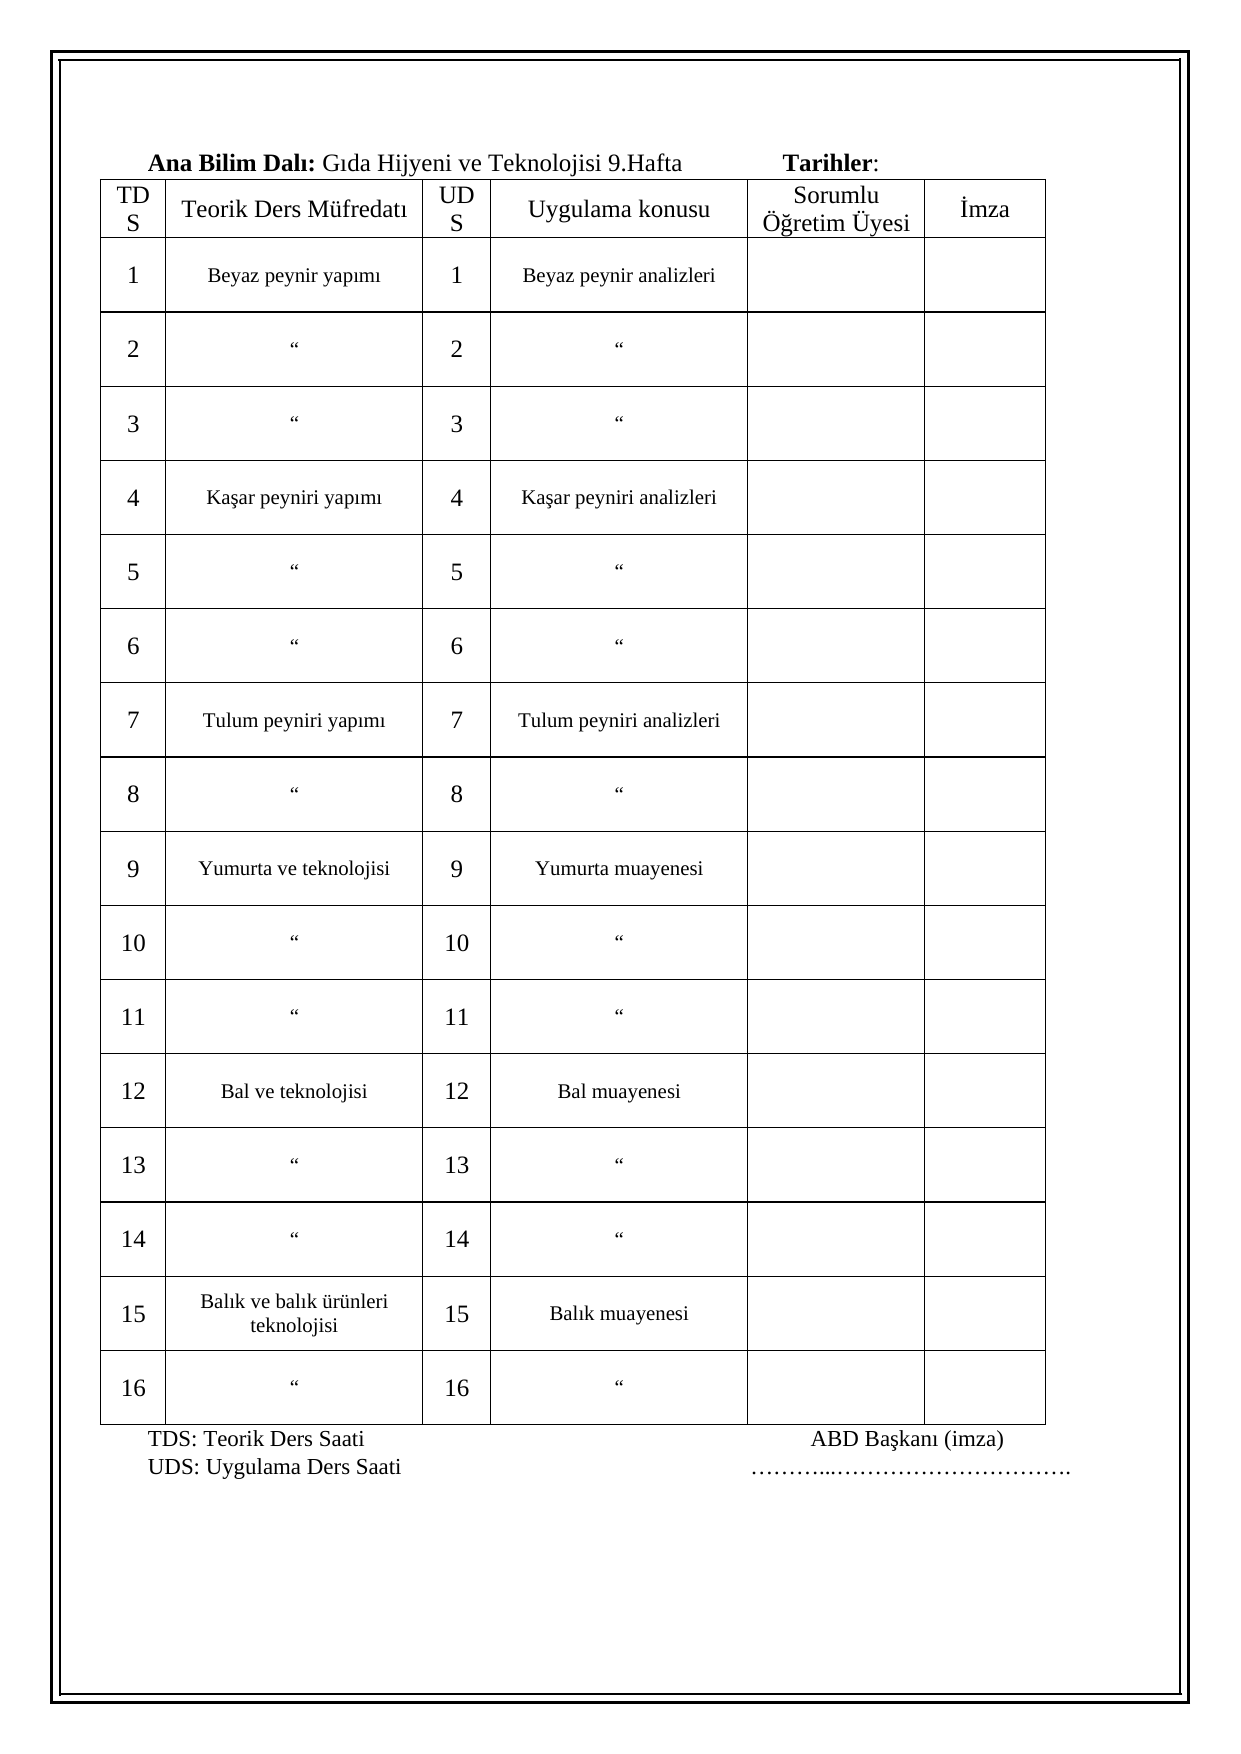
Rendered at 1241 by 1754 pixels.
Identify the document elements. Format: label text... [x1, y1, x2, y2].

table_cell 13 [423, 1128, 490, 1201]
table_cell [925, 461, 1045, 534]
table_cell 15 [101, 1277, 165, 1350]
table_cell “ [491, 1128, 747, 1201]
table_cell [925, 683, 1045, 756]
table_cell 12 [423, 1054, 490, 1127]
table_cell Yumurta ve teknolojisi [166, 832, 422, 905]
table_cell [925, 832, 1045, 905]
text UDS: Uygulama Ders Saati ………...…………………………. [148, 1453, 1093, 1480]
table_cell Tulum peyniri yapımı [166, 683, 422, 756]
table_cell Kaşar peyniri yapımı [166, 461, 422, 534]
table_cell [748, 683, 924, 756]
table_cell “ [491, 609, 747, 682]
table_cell “ [166, 906, 422, 979]
table_cell [925, 609, 1045, 682]
table_cell “ [166, 758, 422, 831]
table_cell 11 [101, 980, 165, 1053]
table_cell Yumurta muayenesi [491, 832, 747, 905]
table_cell 3 [423, 387, 490, 460]
table_cell “ [166, 1128, 422, 1201]
table_cell 9 [423, 832, 490, 905]
table_cell [748, 609, 924, 682]
text Ana Bilim Dalı: Gıda Hijyeni ve Teknolojisi 9.Hafta Tarihler: [148, 148, 1093, 176]
table_cell 16 [101, 1351, 165, 1424]
table_cell 6 [423, 609, 490, 682]
table_cell Kaşar peyniri analizleri [491, 461, 747, 534]
table_cell [925, 1128, 1045, 1201]
table_cell [748, 1128, 924, 1201]
table_cell “ [491, 535, 747, 608]
table_header TDS [101, 180, 165, 237]
table_cell [925, 1277, 1045, 1350]
table_cell 7 [423, 683, 490, 756]
table_header UDS [423, 180, 490, 237]
table_cell “ [166, 980, 422, 1053]
table_cell [925, 980, 1045, 1053]
table_cell “ [166, 1351, 422, 1424]
table_cell 1 [423, 238, 490, 311]
table_cell “ [491, 906, 747, 979]
table_cell “ [491, 313, 747, 386]
table_cell [748, 387, 924, 460]
table_cell “ [491, 758, 747, 831]
table_cell “ [491, 980, 747, 1053]
table_cell [748, 758, 924, 831]
table_cell “ [491, 1351, 747, 1424]
table_cell “ [166, 313, 422, 386]
table_cell 16 [423, 1351, 490, 1424]
text TDS: Teorik Ders Saati ABD Başkanı (imza) [148, 1425, 1093, 1451]
table_cell 15 [423, 1277, 490, 1350]
table_cell [925, 387, 1045, 460]
table_cell [925, 535, 1045, 608]
table_cell 7 [101, 683, 165, 756]
table_cell [925, 1054, 1045, 1127]
table_cell Bal muayenesi [491, 1054, 747, 1127]
table_cell 14 [423, 1203, 490, 1276]
table_cell 3 [101, 387, 165, 460]
table_cell 11 [423, 980, 490, 1053]
table_cell “ [166, 1203, 422, 1276]
table_cell 6 [101, 609, 165, 682]
table_cell Balık ve balık ürünleri teknolojisi [166, 1277, 422, 1350]
table_cell [925, 758, 1045, 831]
table_cell 5 [101, 535, 165, 608]
table_cell [748, 1203, 924, 1276]
table_cell 4 [423, 461, 490, 534]
table_cell 8 [423, 758, 490, 831]
table_cell 10 [101, 906, 165, 979]
table_cell 1 [101, 238, 165, 311]
table_cell 2 [423, 313, 490, 386]
table_cell [748, 1351, 924, 1424]
table_cell [748, 1054, 924, 1127]
table_cell 4 [101, 461, 165, 534]
table_header İmza [925, 180, 1045, 237]
table_header Uygulama konusu [491, 180, 747, 237]
table_cell Beyaz peynir analizleri [491, 238, 747, 311]
table_cell “ [166, 387, 422, 460]
table_cell [748, 906, 924, 979]
table_cell [925, 313, 1045, 386]
table_cell Beyaz peynir yapımı [166, 238, 422, 311]
table_cell [748, 238, 924, 311]
table_cell [748, 461, 924, 534]
table_cell Bal ve teknolojisi [166, 1054, 422, 1127]
table_cell [925, 1351, 1045, 1424]
table_cell “ [166, 609, 422, 682]
table_cell [748, 980, 924, 1053]
table_cell Tulum peyniri analizleri [491, 683, 747, 756]
table_header Teorik Ders Müfredatı [166, 180, 422, 237]
table_cell [748, 832, 924, 905]
table_cell “ [491, 1203, 747, 1276]
table_cell Balık muayenesi [491, 1277, 747, 1350]
table_cell 2 [101, 313, 165, 386]
table_cell 14 [101, 1203, 165, 1276]
table_cell 12 [101, 1054, 165, 1127]
table_cell [925, 906, 1045, 979]
table_cell [925, 238, 1045, 311]
table_cell “ [166, 535, 422, 608]
table_cell “ [491, 387, 747, 460]
table_cell [925, 1203, 1045, 1276]
table_cell 10 [423, 906, 490, 979]
table_header Sorumlu Öğretim Üyesi [748, 180, 924, 237]
table_cell 13 [101, 1128, 165, 1201]
table_cell 8 [101, 758, 165, 831]
table_cell [748, 1277, 924, 1350]
table_cell 5 [423, 535, 490, 608]
table_cell 9 [101, 832, 165, 905]
table_cell [748, 313, 924, 386]
table_cell [748, 535, 924, 608]
